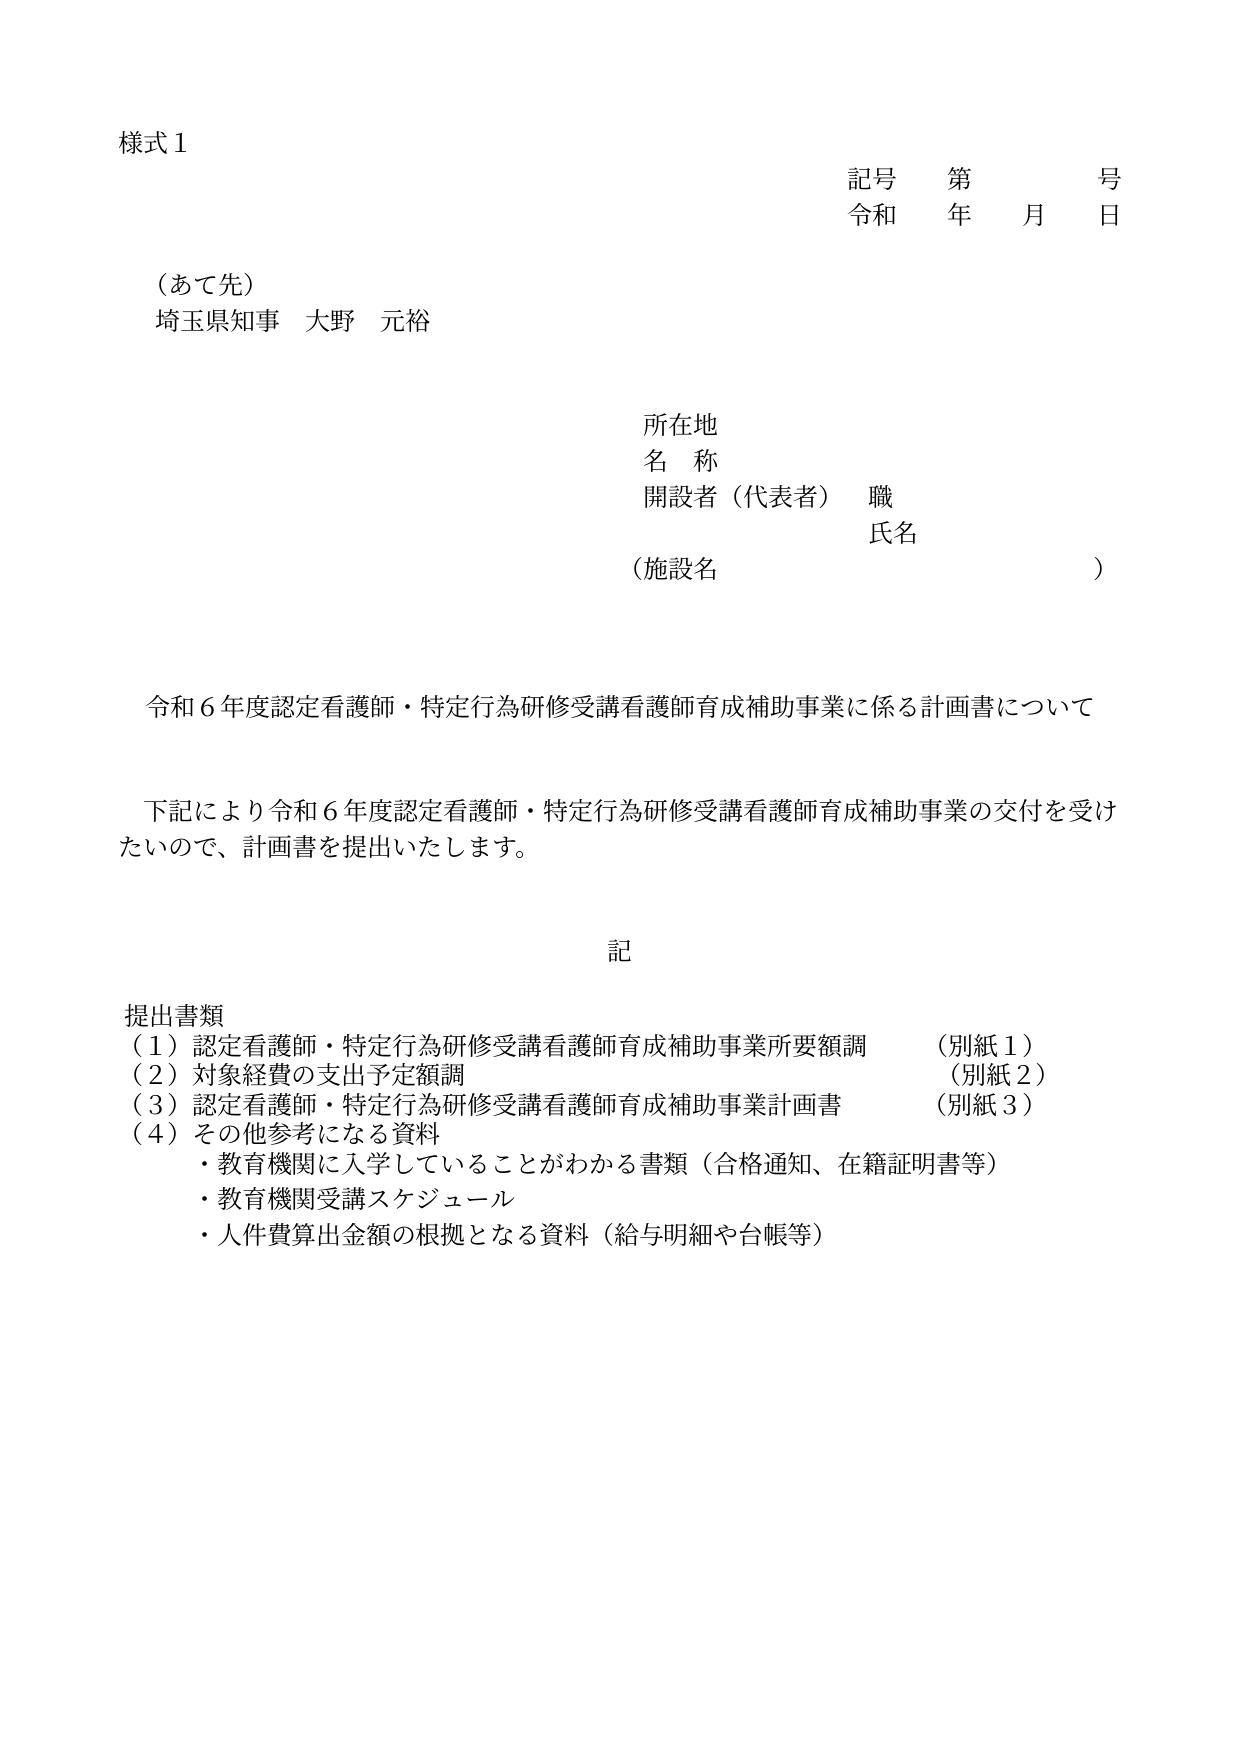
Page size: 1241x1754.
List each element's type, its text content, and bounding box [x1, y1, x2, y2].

text 氏名 [118, 514, 1122, 550]
text ・教育機関に入学していることがわかる書類（合格通知、在籍証明書等） [118, 1150, 1122, 1179]
text （あて先） [118, 266, 1122, 302]
text 下記により令和６年度認定看護師・特定行為研修受講看護師育成補助事業の交付を受けたいので、計画書を提出いたします。 [118, 792, 1122, 864]
text 埼玉県知事 大野 元裕 [118, 302, 1122, 338]
text 記号 第 号 [118, 160, 1122, 196]
text （施設名 ） [118, 550, 1122, 586]
text 開設者（代表者） 職 [118, 478, 1122, 514]
text （４）その他参考になる資料 [118, 1120, 1122, 1150]
text （２）対象経費の支出予定額調 （別紙２） [118, 1061, 1122, 1091]
text 所在地 [118, 406, 1122, 442]
text （１）認定看護師・特定行為研修受講看護師育成補助事業所要額調 （別紙１） [118, 1031, 1122, 1061]
text 令和６年度認定看護師・特定行為研修受講看護師育成補助事業に係る計画書について [118, 688, 1122, 724]
text 令和 年 月 日 [118, 196, 1122, 232]
text （３）認定看護師・特定行為研修受講看護師育成補助事業計画書 （別紙３） [118, 1091, 1122, 1120]
text 記 [118, 932, 1122, 968]
text 様式１ [118, 124, 1122, 160]
text 名 称 [118, 442, 1122, 478]
text ・教育機関受講スケジュール [118, 1179, 1122, 1215]
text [118, 1215, 1122, 1251]
text 提出書類 [118, 1002, 1122, 1031]
